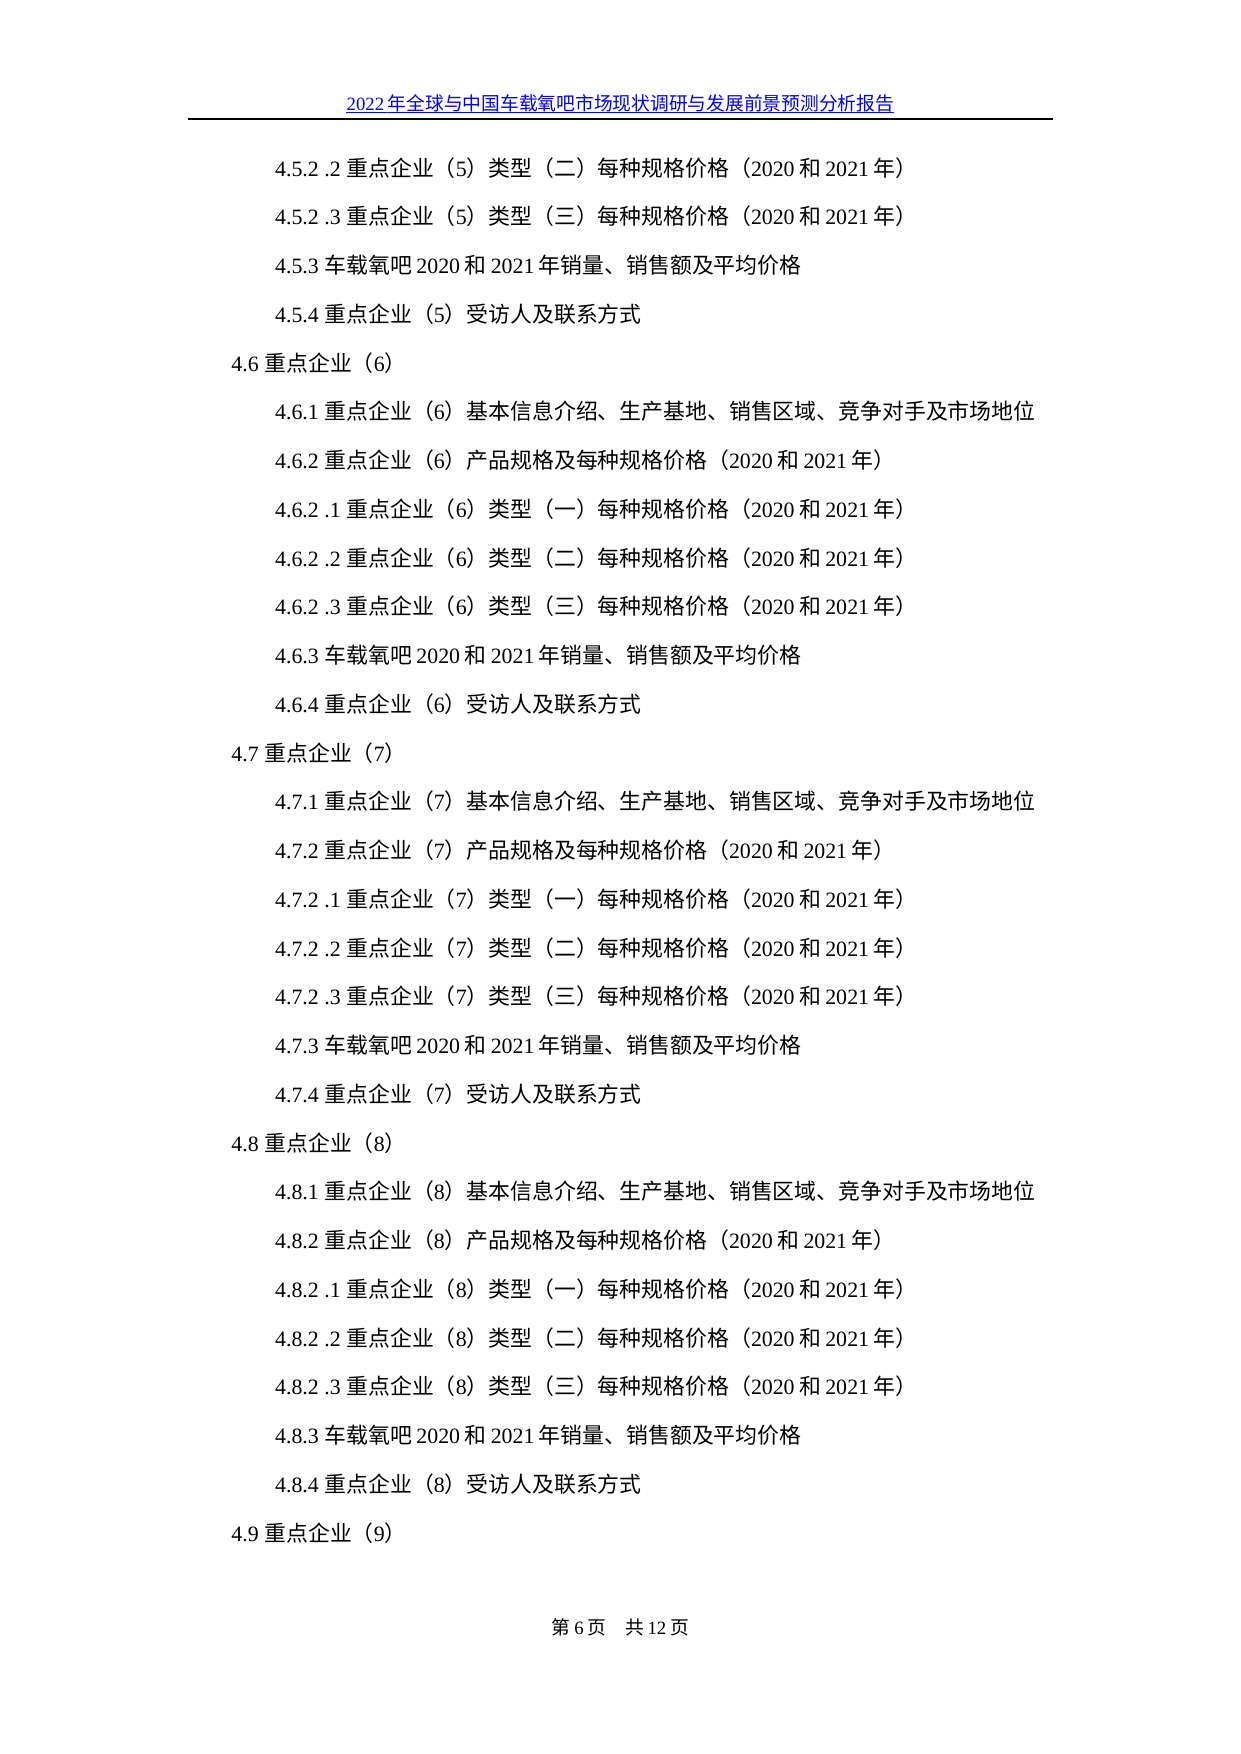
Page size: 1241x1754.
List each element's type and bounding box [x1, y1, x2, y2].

text [187, 150, 1053, 1548]
